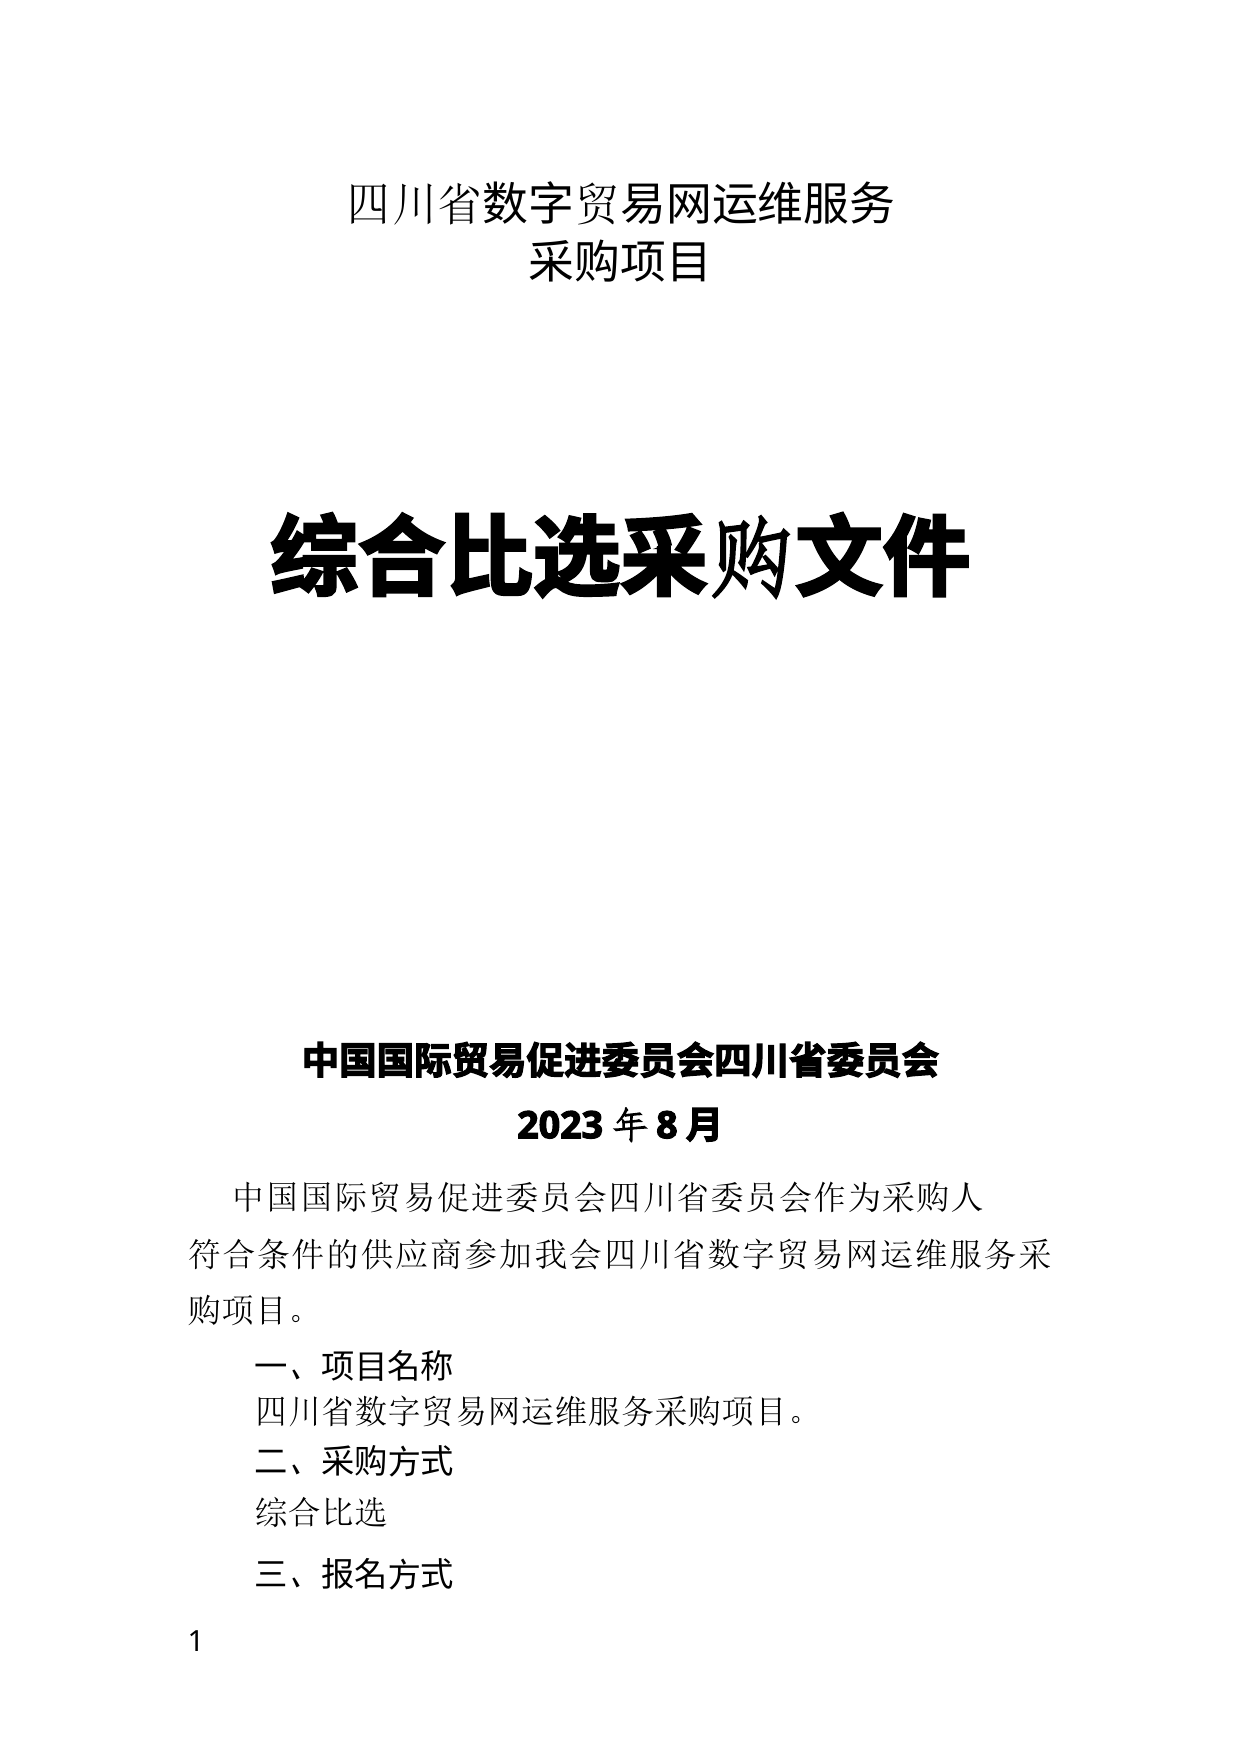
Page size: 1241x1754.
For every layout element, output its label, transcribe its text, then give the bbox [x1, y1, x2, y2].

text 四川省数字贸易网运维服务 [187, 174, 1053, 232]
text 二、采购方式 [187, 1440, 1053, 1478]
text 中国国际贸易促进委员会四川省委员会作为采购人诚邀符合条件的供应商参加我会四川省数字贸易网运维服务采购项目。 [187, 1165, 1053, 1333]
text 综合比选 [187, 1491, 1053, 1529]
text 2023年8月 [187, 1101, 1053, 1143]
text 采购项目 [187, 232, 1053, 290]
text 四川省数字贸易网运维服务采购项目。 [187, 1390, 1053, 1428]
text 一、项目名称 [187, 1333, 1053, 1390]
text 综合比选采购文件 [187, 501, 1053, 601]
text 三、报名方式 [187, 1541, 1053, 1598]
text 中国国际贸易促进委员会四川省委员会 [187, 1036, 1053, 1079]
